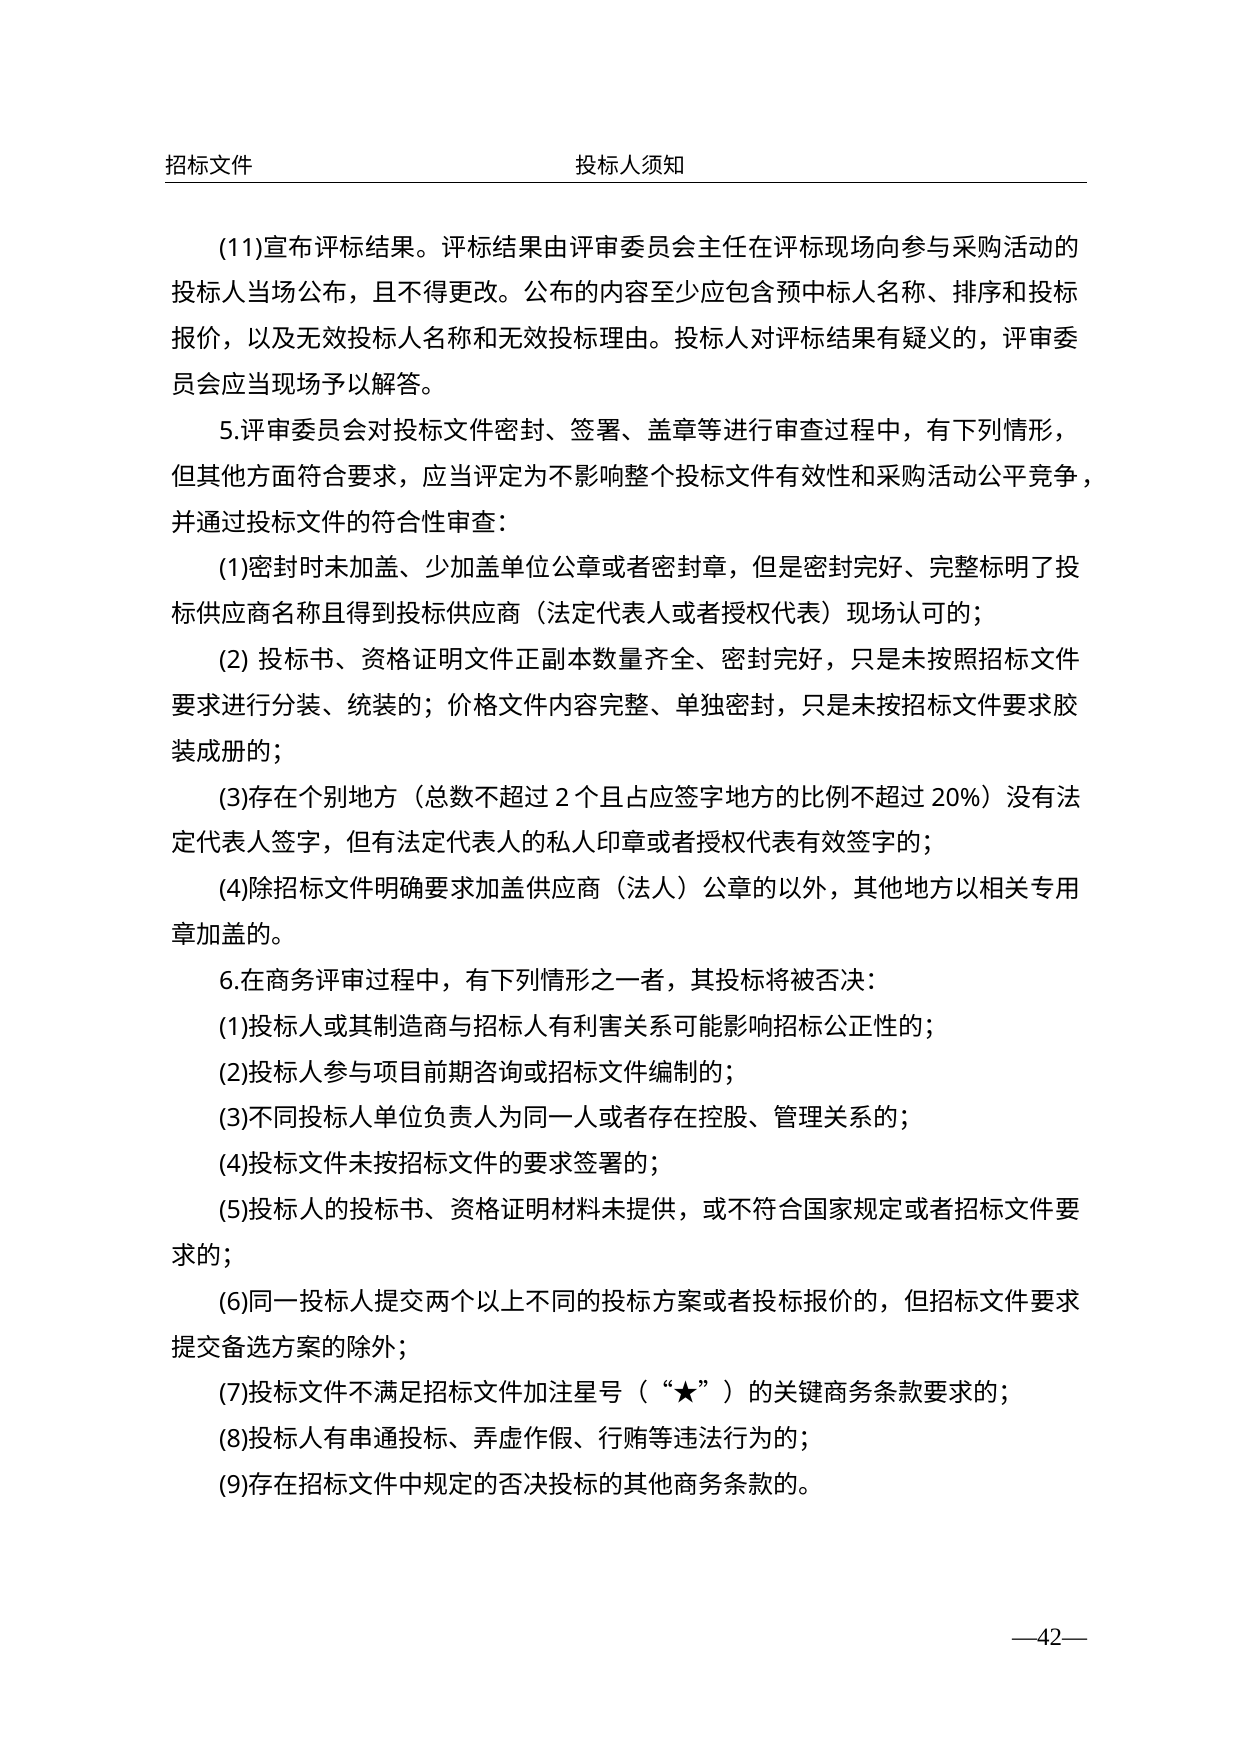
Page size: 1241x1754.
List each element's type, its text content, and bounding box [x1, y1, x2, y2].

text (4)除招标文件明确要求加盖供应商（法人）公章的以外，其他地方以相关专用章加盖的。 [171, 861, 1081, 953]
text (4)投标文件未按招标文件的要求签署的； [171, 1136, 1081, 1182]
text (2) 投标书、资格证明文件正副本数量齐全、密封完好，只是未按照招标文件要求进行分装、统装的；价格文件内容完整、单独密封，只是未按招标文件要求胶装成册的； [171, 632, 1081, 769]
text (1)密封时未加盖、少加盖单位公章或者密封章，但是密封完好、完整标明了投标供应商名称且得到投标供应商（法定代表人或者授权代表）现场认可的； [171, 540, 1081, 632]
text 6.在商务评审过程中，有下列情形之一者，其投标将被否决： [171, 953, 1081, 998]
text (2)投标人参与项目前期咨询或招标文件编制的； [171, 1044, 1081, 1090]
text 5.评审委员会对投标文件密封、签署、盖章等进行审查过程中，有下列情形，但其他方面符合要求，应当评定为不影响整个投标文件有效性和采购活动公平竞争，并通过投标文件的符合性审查： [171, 403, 1081, 540]
text (5)投标人的投标书、资格证明材料未提供，或不符合国家规定或者招标文件要求的； [171, 1182, 1081, 1273]
text (11)宣布评标结果。评标结果由评审委员会主任在评标现场向参与采购活动的投标人当场公布，且不得更改。公布的内容至少应包含预中标人名称、排序和投标报价，以及无效投标人名称和无效投标理由。投标人对评标结果有疑义的，评审委员会应当现场予以解答。 [171, 219, 1081, 403]
text (1)投标人或其制造商与招标人有利害关系可能影响招标公正性的； [171, 998, 1081, 1044]
text (3)存在个别地方（总数不超过2个且占应签字地方的比例不超过20%）没有法定代表人签字，但有法定代表人的私人印章或者授权代表有效签字的； [171, 769, 1081, 861]
text (8)投标人有串通投标、弄虚作假、行贿等违法行为的； [171, 1411, 1081, 1457]
text (3)不同投标人单位负责人为同一人或者存在控股、管理关系的； [171, 1090, 1081, 1136]
text (6)同一投标人提交两个以上不同的投标方案或者投标报价的，但招标文件要求提交备选方案的除外； [171, 1273, 1081, 1365]
text (9)存在招标文件中规定的否决投标的其他商务条款的。 [171, 1457, 1081, 1503]
text (7)投标文件不满足招标文件加注星号（“★”）的关键商务条款要求的； [171, 1365, 1081, 1411]
